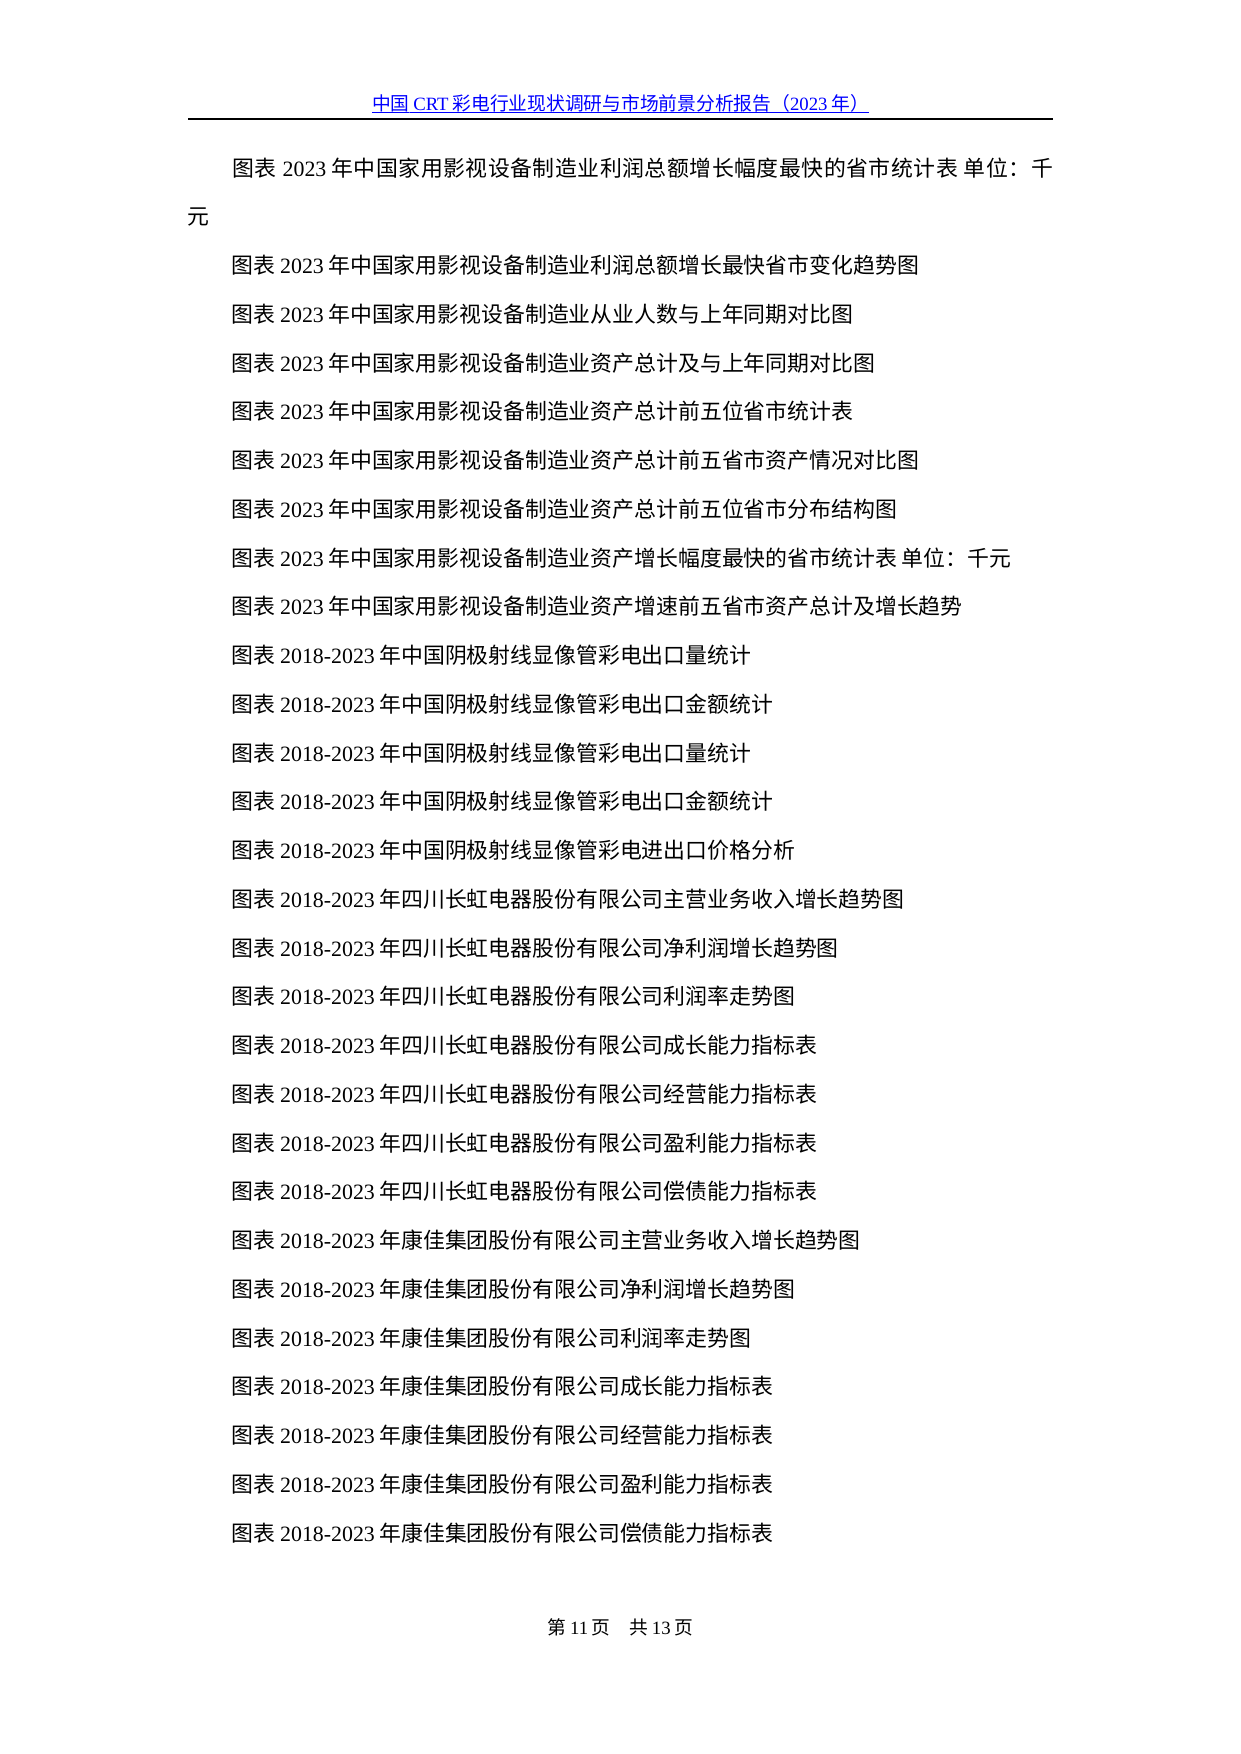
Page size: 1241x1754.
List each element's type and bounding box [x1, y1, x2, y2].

text [187, 150, 1053, 1548]
